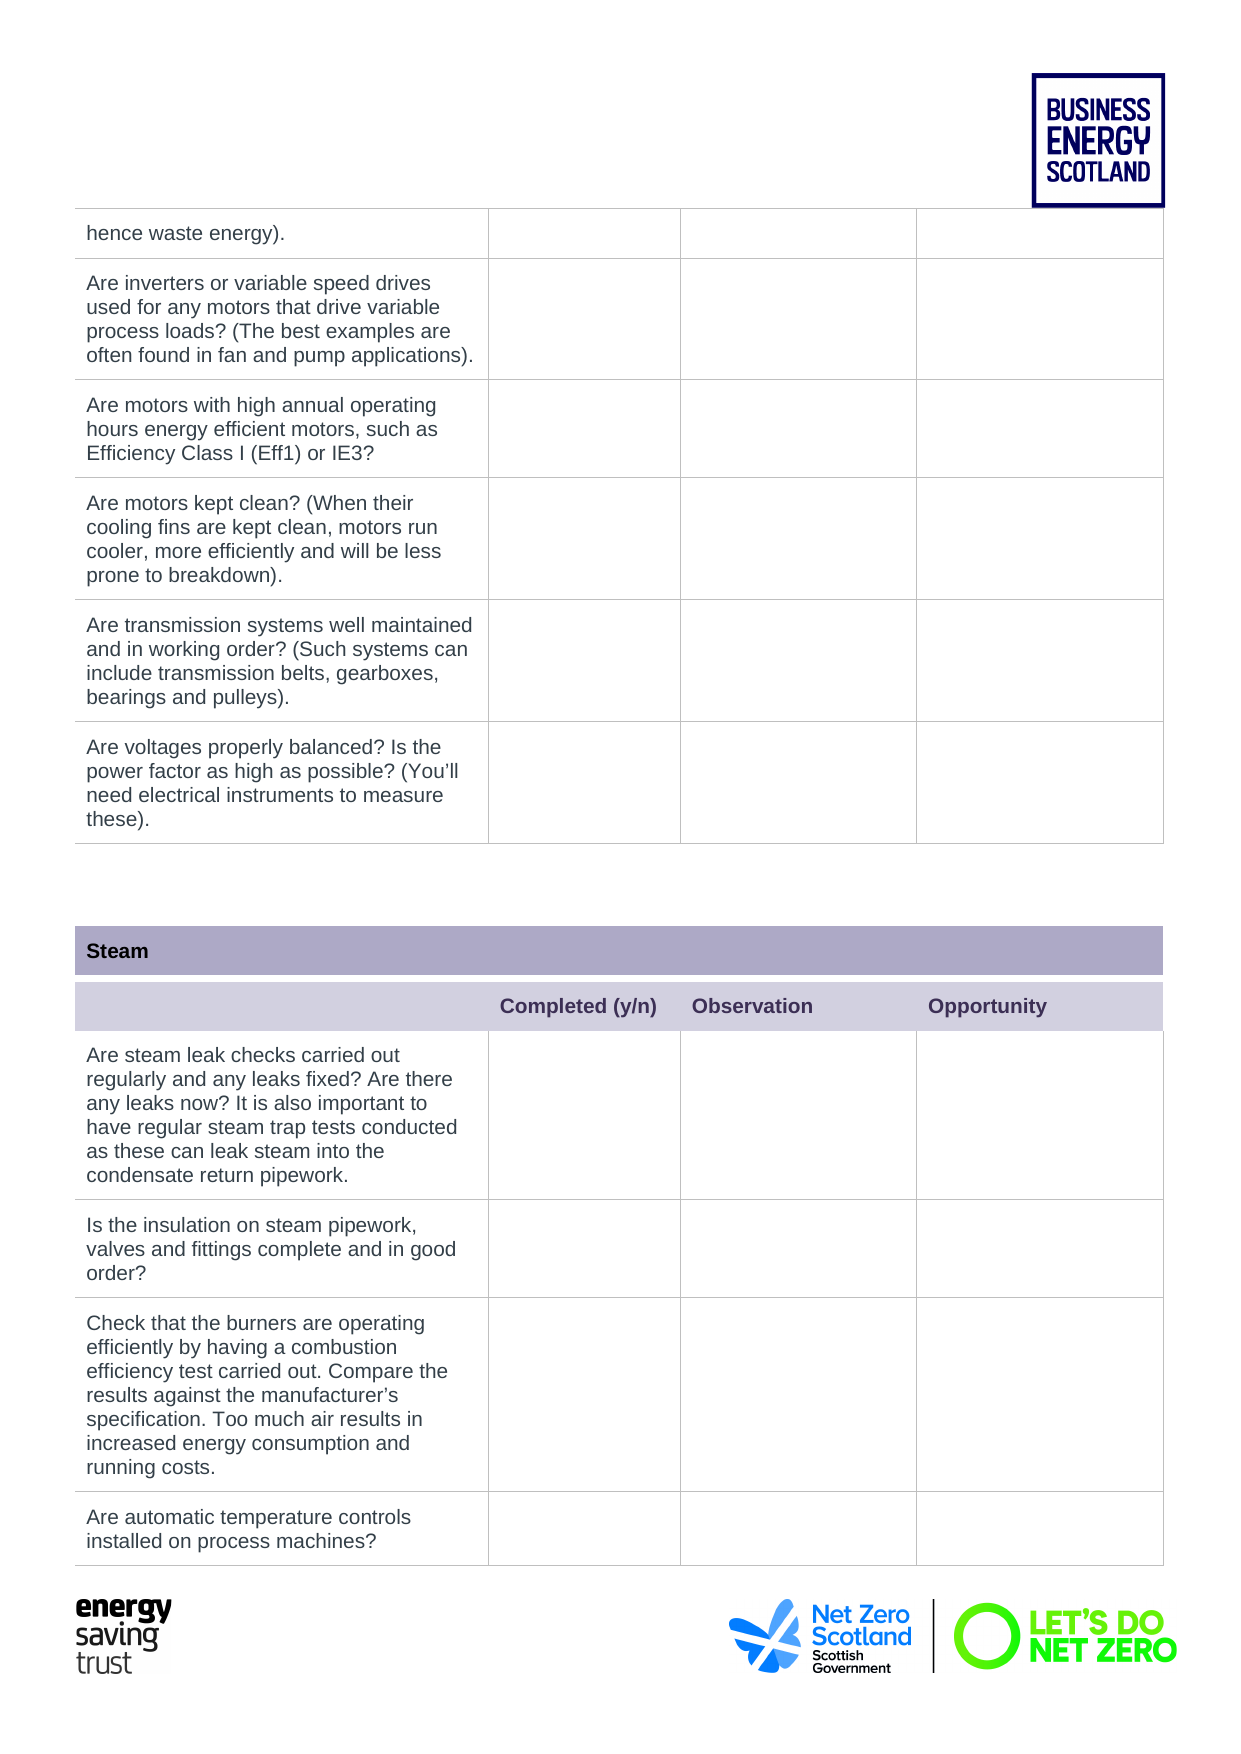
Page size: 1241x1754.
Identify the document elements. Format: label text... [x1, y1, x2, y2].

table_cell [489, 209, 680, 257]
table_cell [681, 1298, 916, 1491]
table_cell [489, 722, 680, 843]
table_cell [681, 1031, 916, 1199]
table_cell Are motors with high annual operating hours energy efficient motors, such as Efficiency Class I (Eff1) or IE3? [75, 380, 488, 477]
table_cell [681, 478, 916, 599]
table_cell Opportunity [917, 982, 1163, 1031]
table_cell [681, 600, 916, 721]
table_cell [489, 478, 680, 599]
picture [76, 1599, 172, 1674]
table_cell Observation [680, 982, 917, 1031]
table_cell Are voltages properly balanced? Is the power factor as high as possible? (You’ll need electrical instruments to measure these). [75, 722, 488, 843]
table_cell [489, 1031, 680, 1199]
table_cell Are steam leak checks carried out regularly and any leaks fixed? Are there any leaks now? It is also important to have regular steam trap tests conducted as these can leak steam into the condensate return pipework. [75, 1031, 488, 1199]
table_cell [681, 1200, 916, 1297]
table_cell Are inverters or variable speed drives used for any motors that drive variable process loads? (The best examples are often found in fan and pump applications). [75, 259, 488, 379]
picture [1031, 73, 1166, 208]
table_cell [681, 380, 916, 477]
table_cell Are automatic temperature controls installed on process machines? [75, 1492, 488, 1565]
table_cell [917, 1200, 1163, 1297]
table_cell [917, 1031, 1163, 1199]
table_cell [75, 982, 488, 1031]
table_cell [917, 600, 1163, 721]
table_cell [917, 1298, 1163, 1491]
table_cell [489, 1298, 680, 1491]
table_cell Are transmission systems well maintained and in working order? (Such systems can include transmission belts, gearboxes, bearings and pulleys). [75, 600, 488, 721]
picture [729, 1599, 1177, 1673]
table_cell Check that the burners are operating efficiently by having a combustion efficiency test carried out. Compare the results against the manufacturer’s specification. Too much air results in increased energy consumption and running costs. [75, 1298, 488, 1491]
table_cell [681, 722, 916, 843]
table_cell [917, 259, 1163, 379]
table_cell [917, 1492, 1163, 1565]
table_cell [917, 478, 1163, 599]
table_cell Completed (y/n) [488, 982, 680, 1031]
table_cell [489, 1200, 680, 1297]
table_cell [917, 209, 1163, 257]
table_cell Is the insulation on steam pipework, valves and fittings complete and in good order? [75, 1200, 488, 1297]
table_cell [489, 380, 680, 477]
table_cell [917, 722, 1163, 843]
table_cell [489, 259, 680, 379]
table_header Steam [75, 926, 1163, 975]
table_cell [681, 1492, 916, 1565]
table_cell [681, 209, 916, 257]
table_cell [917, 380, 1163, 477]
table_cell [489, 600, 680, 721]
table_cell [681, 259, 916, 379]
table_cell [489, 1492, 680, 1565]
table_cell Are motors kept clean? (When their cooling fins are kept clean, motors run cooler, more efficiently and will be less prone to breakdown). [75, 478, 488, 599]
